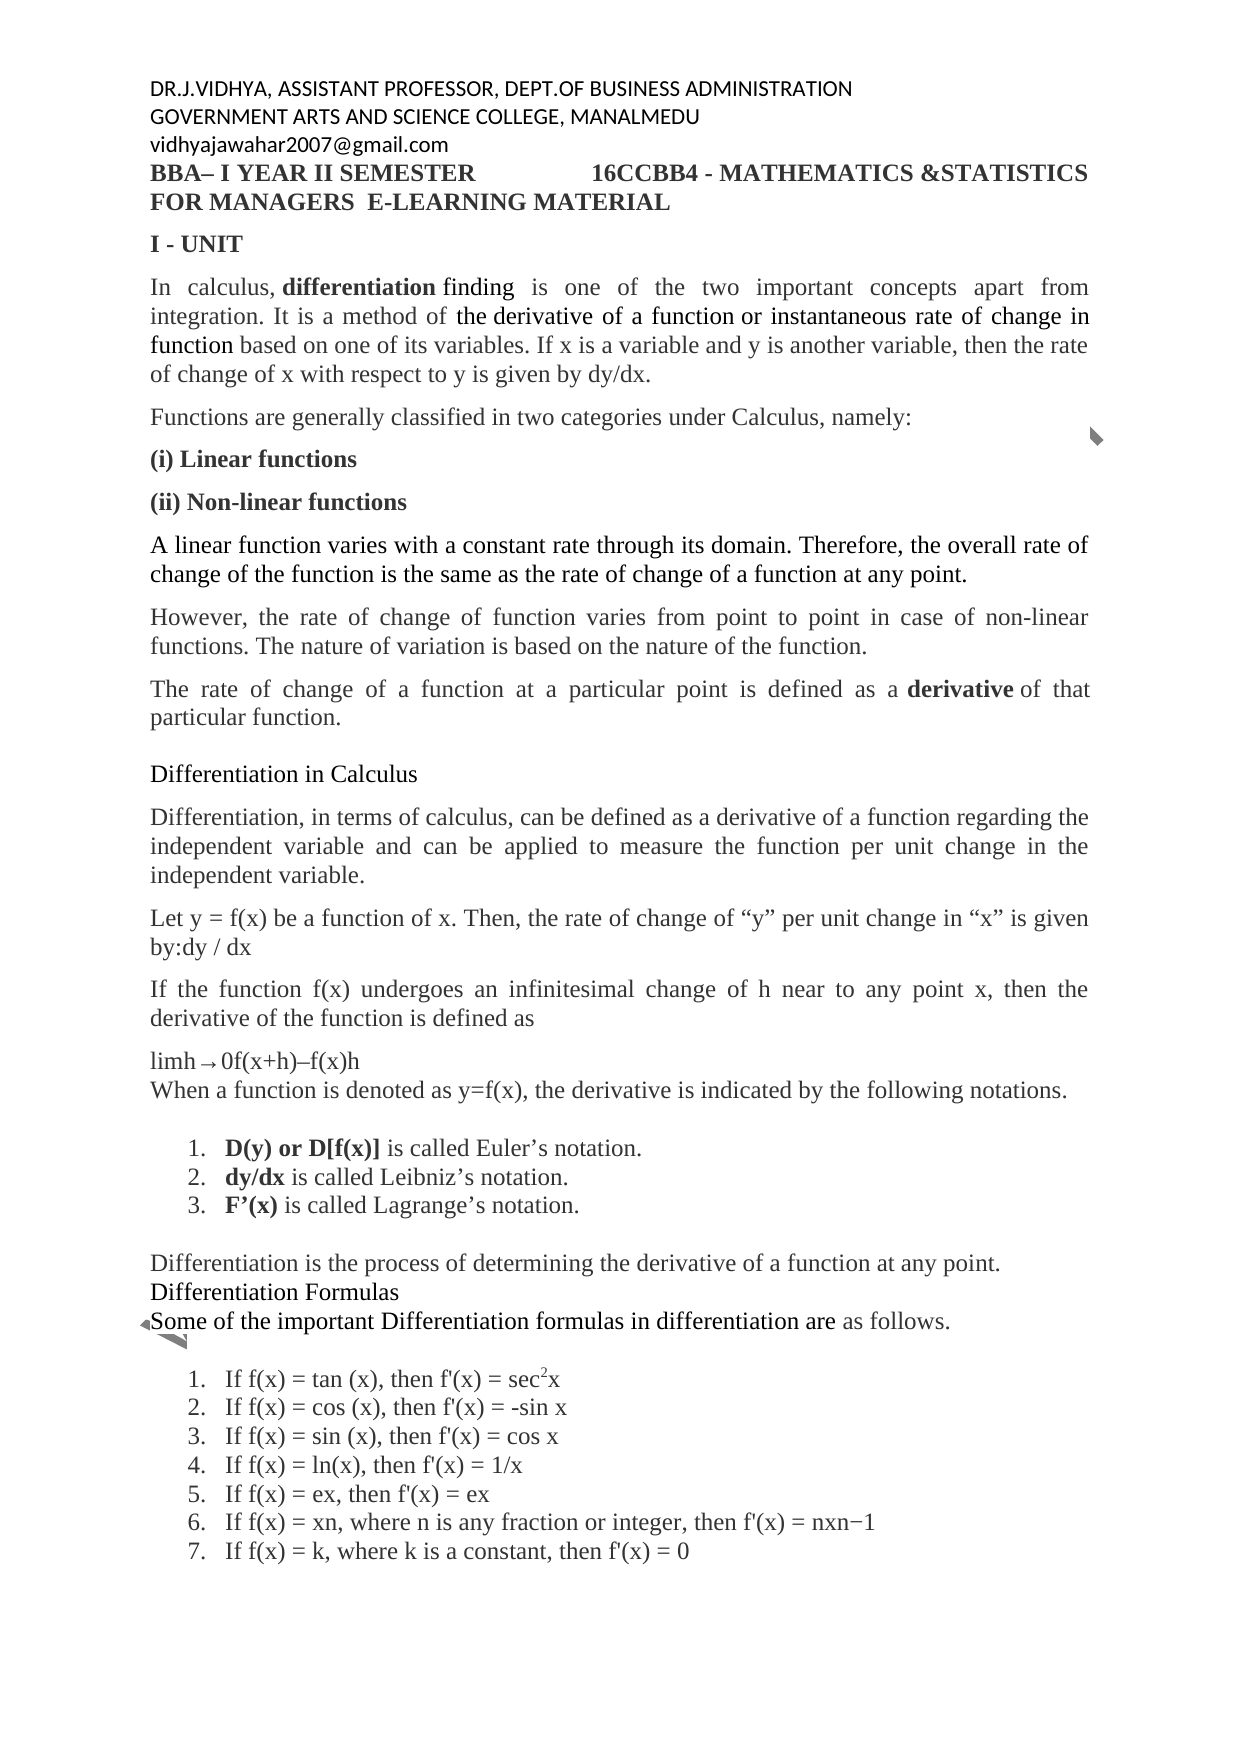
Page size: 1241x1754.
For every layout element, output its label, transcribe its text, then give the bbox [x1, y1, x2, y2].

list If f(x) = sin (x), then f'(x) = cos x [187, 1421, 1090, 1450]
text Differentiation, in terms of calculus, can be defined as a derivative of a function regarding the independent variable and can be applied to measure the function per unit change in the independent variable. [150, 802, 1090, 889]
text If the function f(x) undergoes an infinitesimal change of h near to any point x, then the derivative of the function is defined as [150, 974, 1090, 1032]
list If f(x) = xn, where n is any fraction or integer, then f'(x) = nxn−1 [187, 1507, 1090, 1536]
list If f(x) = ln(x), then f'(x) = 1/x [187, 1450, 1090, 1479]
text Differentiation in Calculus [150, 759, 1090, 788]
list If f(x) = k, where k is a constant, then f'(x) = 0 [187, 1536, 1090, 1565]
text Differentiation is the process of determining the derivative of a function at any point. [150, 1248, 1090, 1277]
text limh→0f(x+h)–f(x)h [150, 1046, 1090, 1075]
text In calculus, differentiation finding is one of the two important concepts apart from integration. It is a method of the derivative of a function or instantaneous rate of change in function based on one of its variables. If x is a variable and y is another variable, then the rate of change of x with respect to y is given by dy/dx. [150, 272, 1090, 387]
list If f(x) = tan (x), then f'(x) = sec2x [187, 1364, 1090, 1392]
list D(y) or D[f(x)] is called Euler’s notation. [187, 1133, 1090, 1162]
text I - UNIT [150, 229, 1090, 258]
list If f(x) = ex, then f'(x) = ex [187, 1479, 1090, 1507]
list dy/dx is called Leibniz’s notation. [187, 1162, 1090, 1190]
list F’(x) is called Lagrange’s notation. [187, 1190, 1090, 1219]
text Let y = f(x) be a function of x. Then, the rate of change of “y” per unit change in “x” is given by:dy / dx [150, 903, 1090, 960]
text Functions are generally classified in two categories under Calculus, namely: [150, 402, 1090, 430]
text (ii) Non-linear functions [150, 487, 1090, 516]
text Differentiation Formulas [150, 1277, 1090, 1306]
text However, the rate of change of function varies from point to point in case of non-linear functions. The nature of variation is based on the nature of the function. [150, 602, 1090, 659]
list If f(x) = cos (x), then f'(x) = -sin x [187, 1392, 1090, 1421]
text When a function is denoted as y=f(x), the derivative is indicated by the following notations. [150, 1075, 1090, 1104]
text Some of the important Differentiation formulas in differentiation are as follows. [150, 1306, 1090, 1334]
text BBA– I YEAR II SEMESTER 16CCBB4 - MATHEMATICS &STATISTICS FOR MANAGERS E-LEARNING MATERIAL [150, 158, 1090, 215]
text (i) Linear functions [150, 444, 1090, 473]
text The rate of change of a function at a particular point is defined as a derivative of that particular function. [150, 674, 1090, 731]
text A linear function varies with a constant rate through its domain. Therefore, the overall rate of change of the function is the same as the rate of change of a function at any point. [150, 530, 1090, 588]
